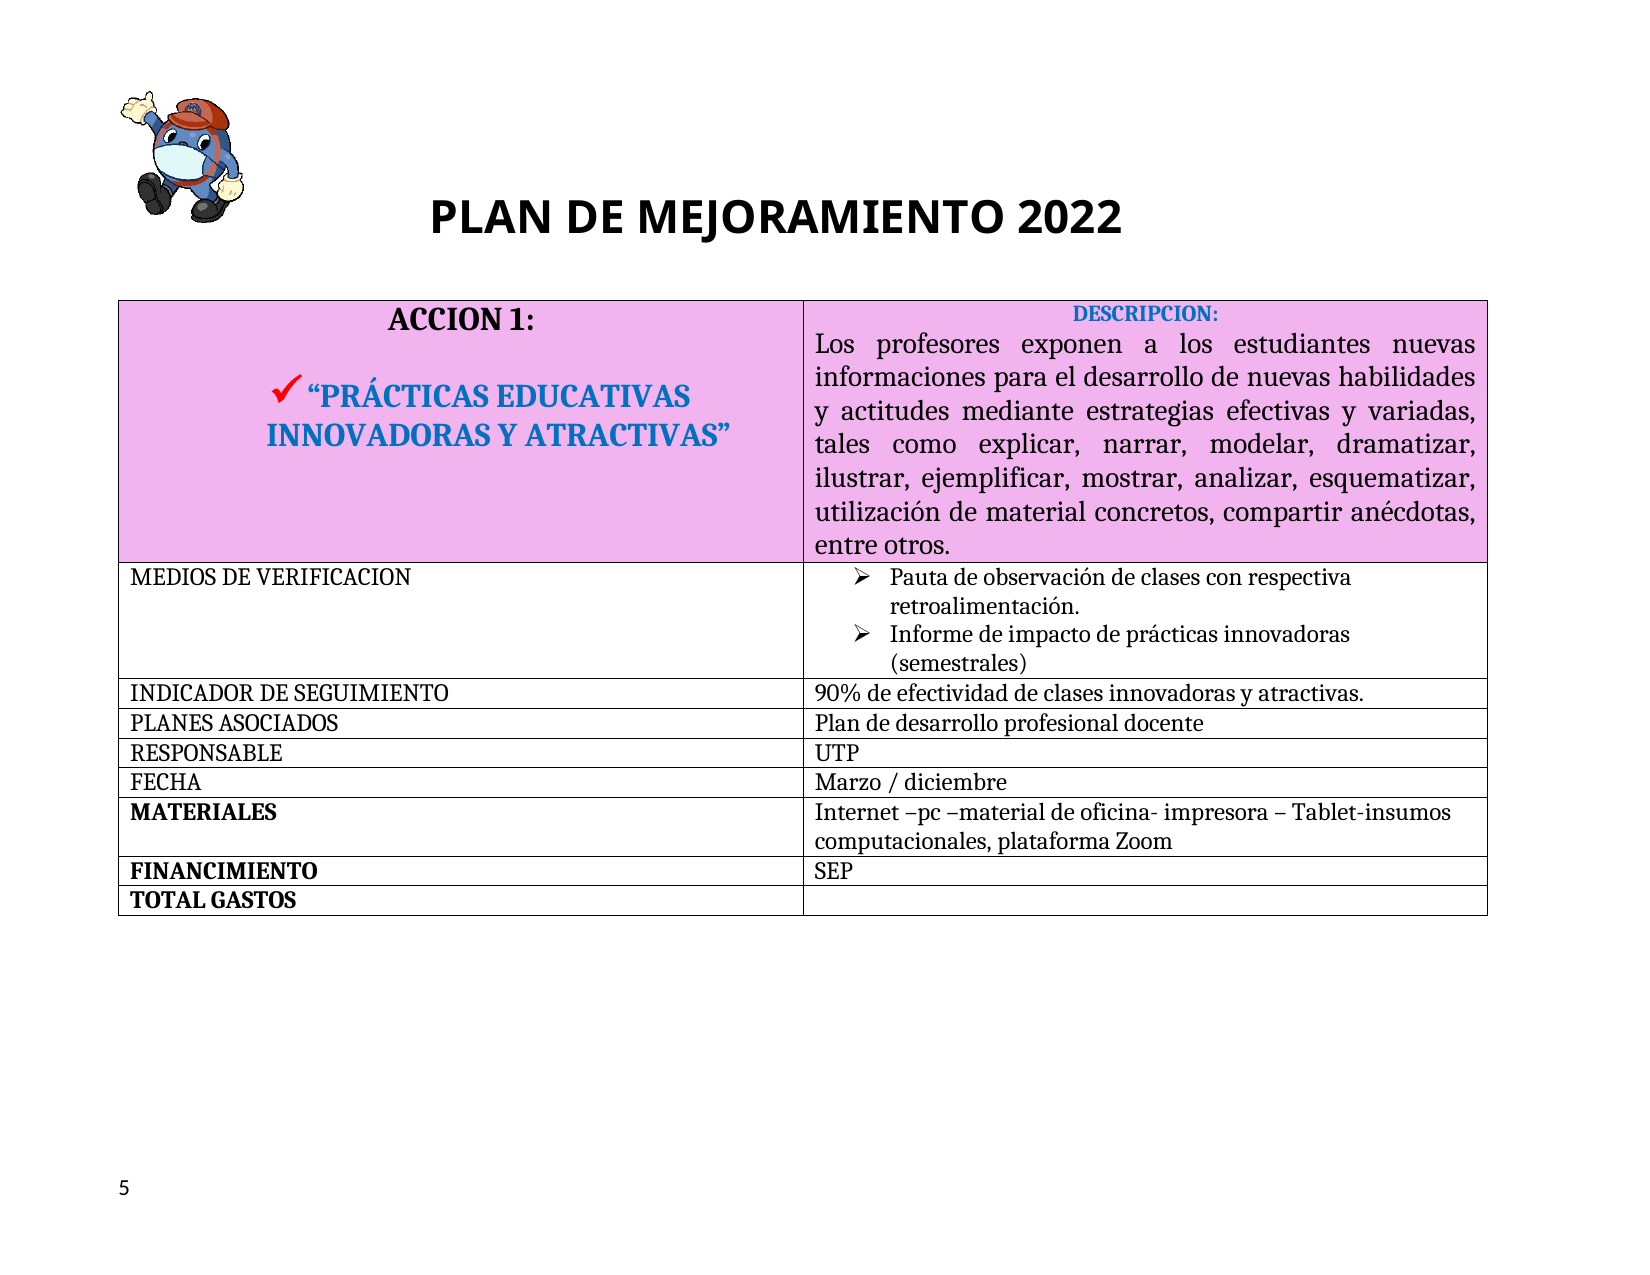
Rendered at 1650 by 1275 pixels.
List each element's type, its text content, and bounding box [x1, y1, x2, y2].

table_cell RESPONSABLE [119, 739, 803, 767]
table_cell SEP [804, 857, 1487, 885]
table_cell Pauta de observación de clases con respectiva retroalimentación. Informe de impacto de prácticas innovadoras (semestrales) [804, 563, 1487, 678]
table_cell 90% de efectividad de clases innovadoras y atractivas. [804, 679, 1487, 708]
table_cell Plan de desarrollo profesional docente [804, 709, 1487, 737]
table_cell Marzo / diciembre [804, 768, 1487, 797]
table_cell MATERIALES [119, 798, 803, 856]
table_cell UTP [804, 739, 1487, 767]
table_header ACCION 1: “PRÁCTICAS EDUCATIVAS INNOVADORAS Y ATRACTIVAS” [119, 301, 803, 562]
table_cell INDICADOR DE SEGUIMIENTO [119, 679, 803, 708]
table_cell [804, 886, 1487, 915]
table_cell Internet –pc –material de oficina- impresora – Tablet-insumos computacionales, plataforma Zoom [804, 798, 1487, 856]
table_cell MEDIOS DE VERIFICACION [119, 563, 803, 678]
table_cell FINANCIMIENTO [119, 857, 803, 885]
table_header DESCRIPCION: Los profesores exponen a los estudiantes nuevas informaciones para el desarrollo de nuevas habilidades y actitudes mediante estrategias efectivas y variadas, tales como explicar, narrar, modelar, dramatizar, ilustrar, ejemplificar, mostrar, analizar, esquematizar, utilización de material concretos, compartir anécdotas, entre otros. [804, 301, 1487, 562]
picture [118, 73, 251, 234]
table_cell FECHA [119, 768, 803, 797]
table_cell TOTAL GASTOS [119, 886, 803, 915]
table_cell PLANES ASOCIADOS [119, 709, 803, 737]
